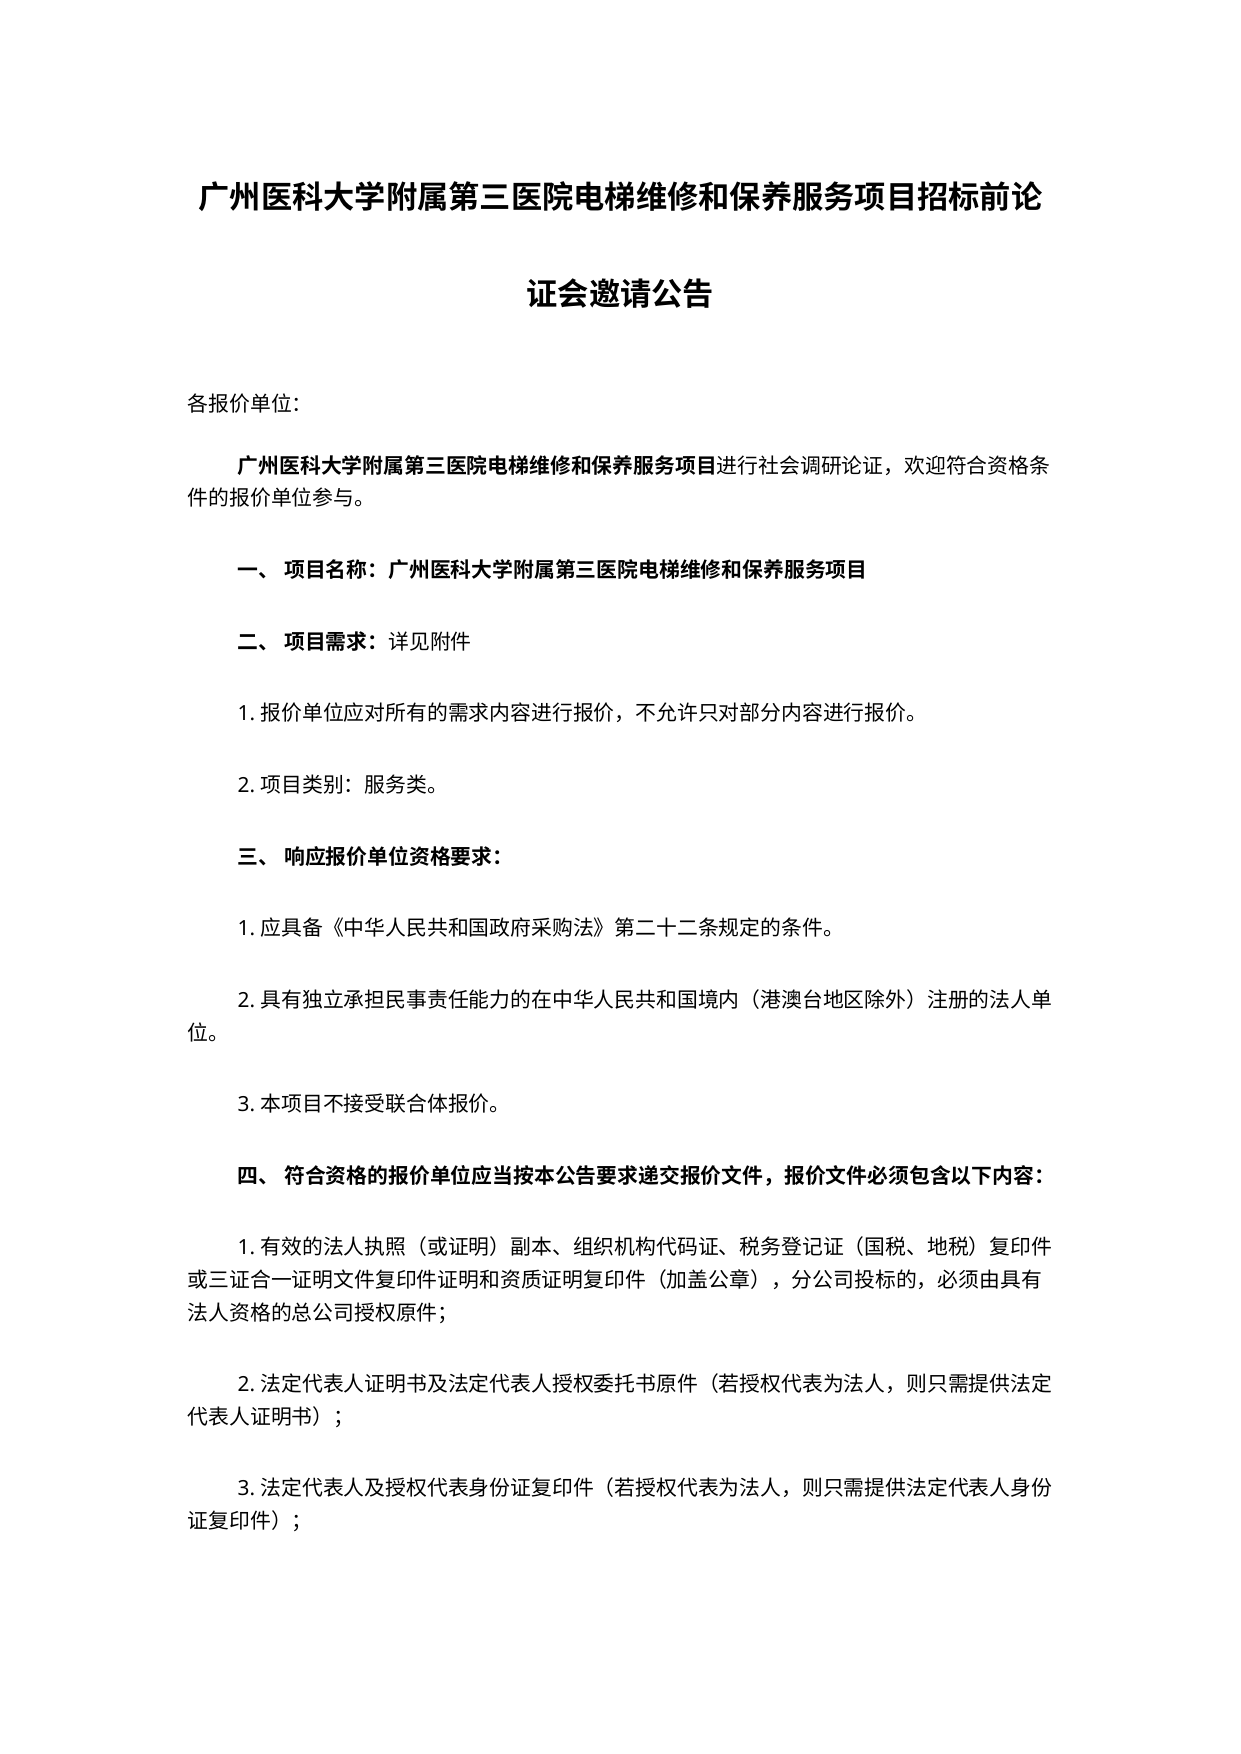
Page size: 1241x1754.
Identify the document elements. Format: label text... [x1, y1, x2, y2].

text 1. 有效的法人执照（或证明）副本、组织机构代码证、税务登记证（国税、地税）复印件或三证合一证明文件复印件证明和资质证明复印件（加盖公章），分公司投标的，必须由具有法人资格的总公司授权原件； [187, 1229, 1053, 1327]
text 1. 应具备《中华人民共和国政府采购法》第二十二条规定的条件。 [187, 910, 1053, 943]
text 3. 法定代表人及授权代表身份证复印件（若授权代表为法人，则只需提供法定代表人身份证复印件）； [187, 1470, 1053, 1535]
text 二、 项目需求：详见附件 [187, 624, 1053, 656]
text 3. 本项目不接受联合体报价。 [187, 1086, 1053, 1119]
text 2. 法定代表人证明书及法定代表人授权委托书原件（若授权代表为法人，则只需提供法定代表人证明书）； [187, 1366, 1053, 1431]
text 一、 项目名称：广州医科大学附属第三医院电梯维修和保养服务项目 [187, 552, 1053, 584]
text 广州医科大学附属第三医院电梯维修和保养服务项目招标前论证会邀请公告 [187, 162, 1053, 324]
text 2. 具有独立承担民事责任能力的在中华人民共和国境内（港澳台地区除外）注册的法人单位。 [187, 982, 1053, 1047]
text 各报价单位： [187, 386, 1053, 419]
text 2. 项目类别：服务类。 [187, 767, 1053, 799]
text 三、 响应报价单位资格要求： [187, 839, 1053, 871]
text 1. 报价单位应对所有的需求内容进行报价，不允许只对部分内容进行报价。 [187, 695, 1053, 728]
text 四、 符合资格的报价单位应当按本公告要求递交报价文件，报价文件必须包含以下内容： [187, 1158, 1053, 1190]
text 广州医科大学附属第三医院电梯维修和保养服务项目进行社会调研论证，欢迎符合资格条件的报价单位参与。 [187, 448, 1053, 513]
